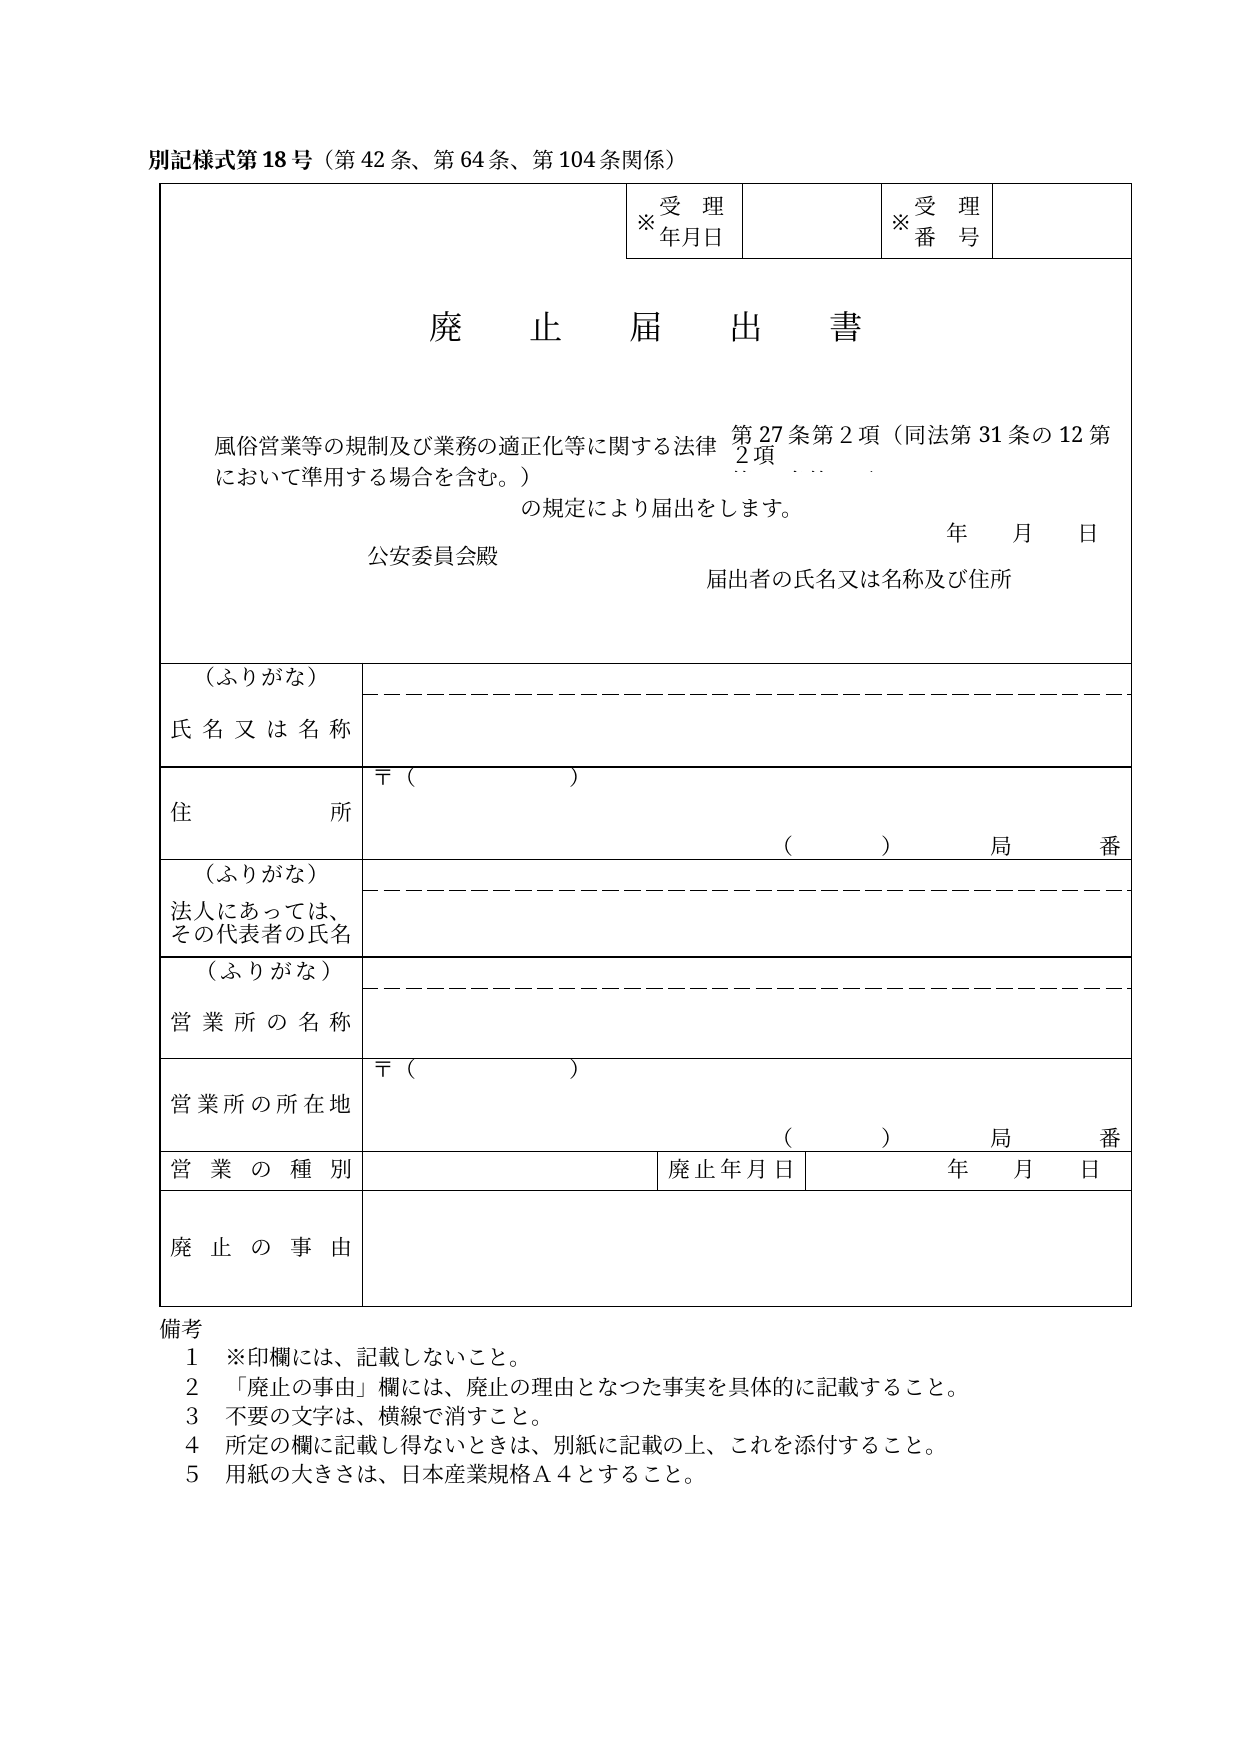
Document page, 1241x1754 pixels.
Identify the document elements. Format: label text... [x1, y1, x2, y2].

table_cell [363, 1191, 1131, 1306]
text ５ 用紙の大きさは、日本産業規格Ａ４とすること。 [181, 1459, 1110, 1488]
table_cell 営業所の所在地 [161, 1059, 362, 1151]
table_cell （ふりがな） [161, 958, 362, 988]
table_header [743, 184, 881, 257]
text 備考 [159, 1319, 1110, 1342]
text １ ※印欄には、記載しないこと。 [181, 1342, 1110, 1372]
table_cell 〒（ ） （ ） 局 番 [363, 768, 1131, 859]
table_header 受 理 年月日 [627, 184, 742, 257]
table_cell 年 月 日 [806, 1152, 1131, 1190]
text 別記様式第18号（第42条、第64条、第104条関係） [126, 148, 1110, 171]
text ３ 不要の文字は、横線で消すこと。 [181, 1401, 1110, 1430]
table_cell 廃止の事由 [161, 1191, 362, 1306]
table_cell [363, 890, 1131, 956]
table_cell 営業の種別 [161, 1152, 362, 1190]
table_cell [363, 860, 1131, 890]
table_cell [363, 664, 1131, 694]
text ２ 「廃止の事由」欄には、廃止の理由となつた事実を具体的に記載すること。 [181, 1372, 1110, 1401]
table_cell 〒（ ） （ ） 局 番 [363, 1059, 1131, 1151]
table_cell （ふりがな） [161, 860, 362, 890]
table_cell 営業所の名称 [161, 988, 362, 1058]
table_cell [363, 988, 1131, 1058]
table_header [993, 184, 1131, 257]
table_cell 法人にあっては、 その代表者の氏名 [161, 890, 362, 956]
table_cell 廃止年月日 [658, 1152, 805, 1190]
text ４ 所定の欄に記載し得ないときは、別紙に記載の上、これを添付すること。 [181, 1430, 1110, 1459]
table_cell （ふりがな） [161, 664, 362, 694]
table_cell 氏名又は名称 [161, 694, 362, 766]
table_cell [363, 958, 1131, 988]
table_cell [363, 1152, 657, 1190]
table_header [161, 184, 626, 257]
table_cell 廃 止 届 出 書 風俗営業等の規制及び業務の適正化等に関する法律 において準用する場合を含む。） の規定により届出をします。 年 月 日 公安委員会殿 届出者の氏名又は名称及び住所 [161, 258, 1131, 663]
table_header 受 理 番 号 [882, 184, 992, 257]
table_cell 住所 [161, 768, 362, 859]
table_cell [363, 694, 1131, 766]
